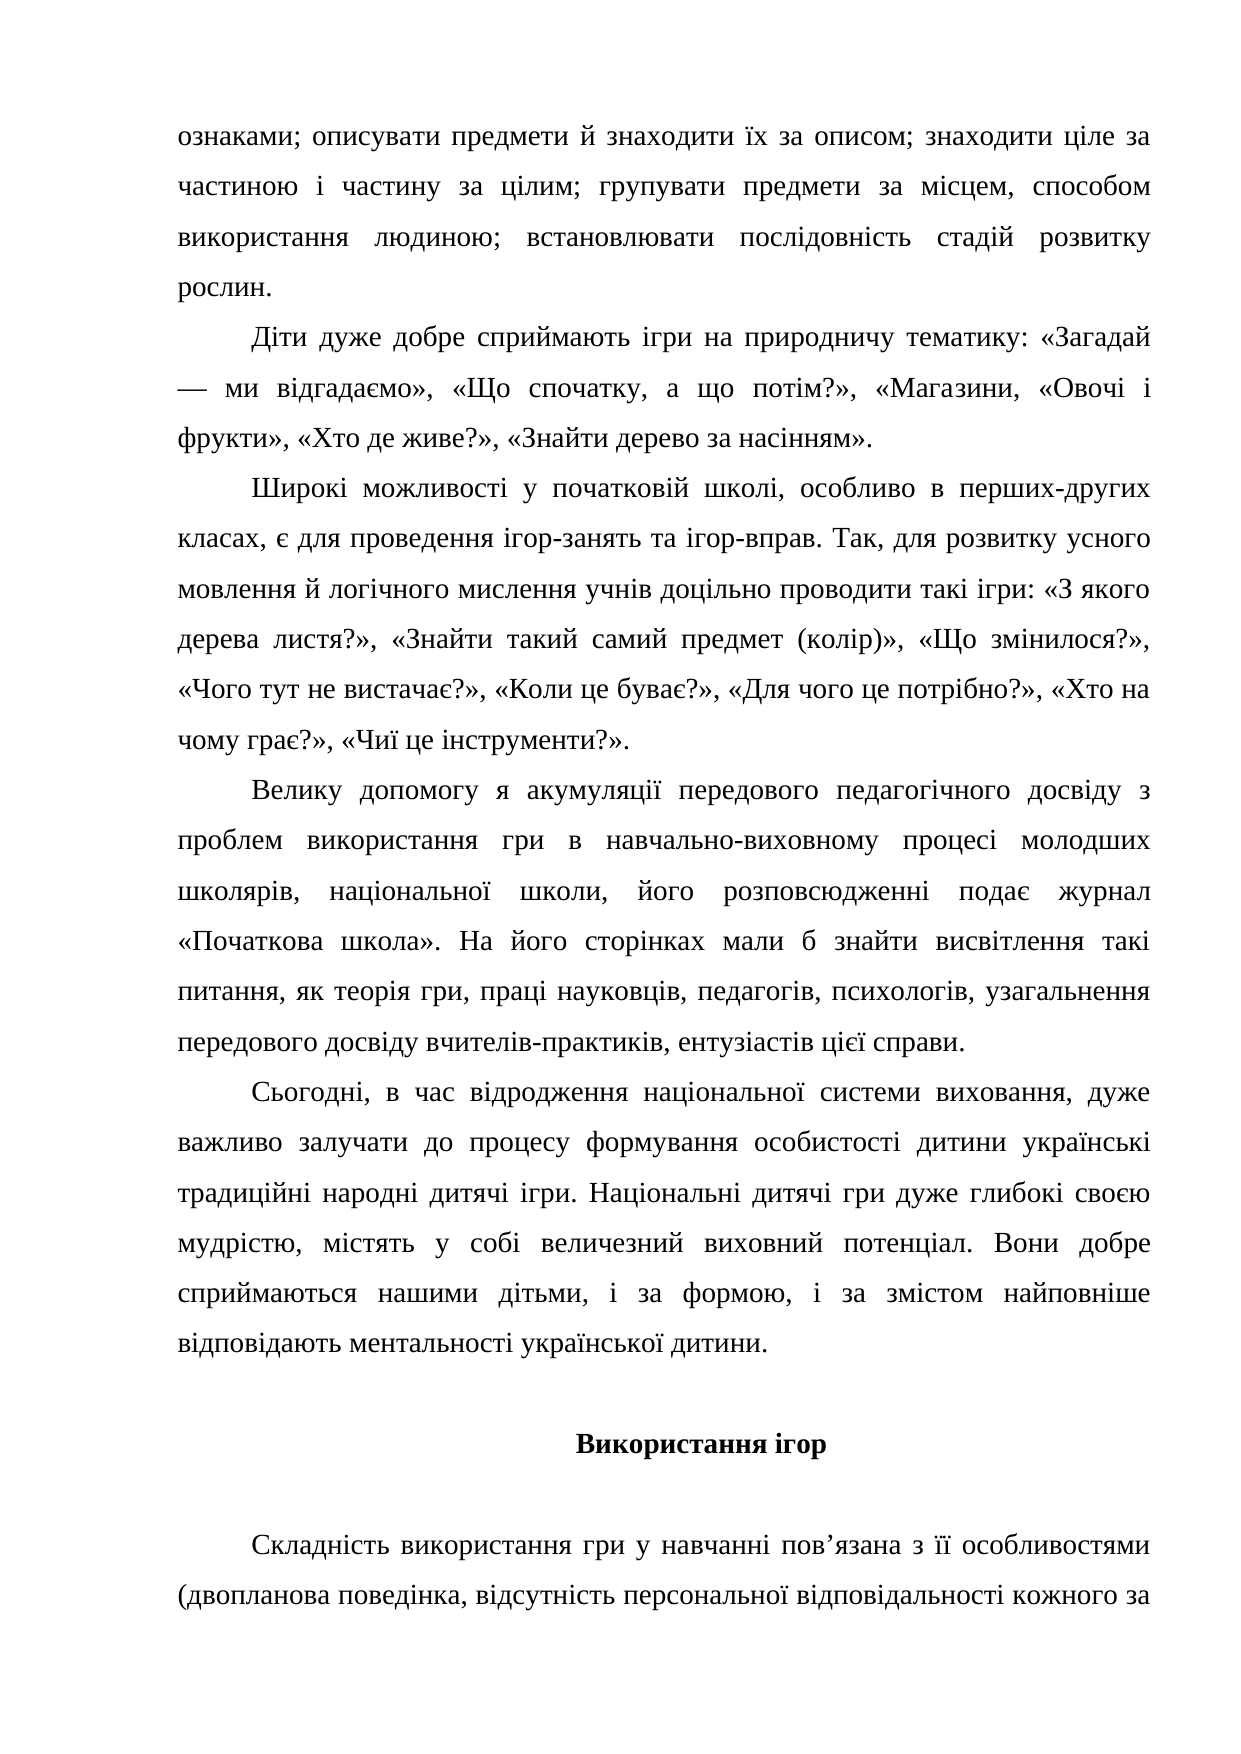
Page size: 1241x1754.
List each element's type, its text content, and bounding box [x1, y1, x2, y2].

text Сьогодні, в час відродження національної системи виховання, дуже важливо залучати до процесу формування особистості дитини українські традиційні народні дитячі ігри. Національні дитячі гри дуже глибокі своєю мудрістю, містять у собі величезний виховний потенціал. Вони добре сприймаються нашими дітьми, і за формою, і за змістом найповніше відповідають ментальності української дитини. [177, 1074, 1152, 1359]
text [177, 118, 1152, 303]
text Широкі можливості у початковій школі, особливо в перших-других класах, є для проведення ігор-занять та ігор-вправ. Так, для розвитку усного мовлення й логічного мислення учнів доцільно проводити такі ігри: «З якого дерева листя?», «Знайти такий самий предмет (колір)», «Що змінилося?», «Чого тут не вистачає?», «Коли це буває?», «Для чого це потрібно?», «Хто на чому грає?», «Чиї це інструменти?». [177, 470, 1152, 755]
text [177, 1527, 1152, 1611]
text Велику допомогу я акумуляції передового педагогічного досвіду з проблем використання гри в навчально-виховному процесі молодших школярів, національної школи, його розповсюдженні подає журнал «Початкова школа». На його сторінках мали б знайти висвітлення такі питання, як теорія гри, праці науковців, педагогів, психологів, узагальнення передового досвіду вчителів-практиків, ентузіастів цієї справи. [177, 772, 1152, 1057]
text Використання ігор [177, 1426, 1152, 1460]
text Діти дуже добре сприймають ігри на природничу тематику: «Загадай — ми відгадаємо», «Що спочатку, а що потім?», «Магазини, «Овочі і фрукти», «Хто де живе?», «Знайти дерево за насінням». [177, 319, 1152, 453]
